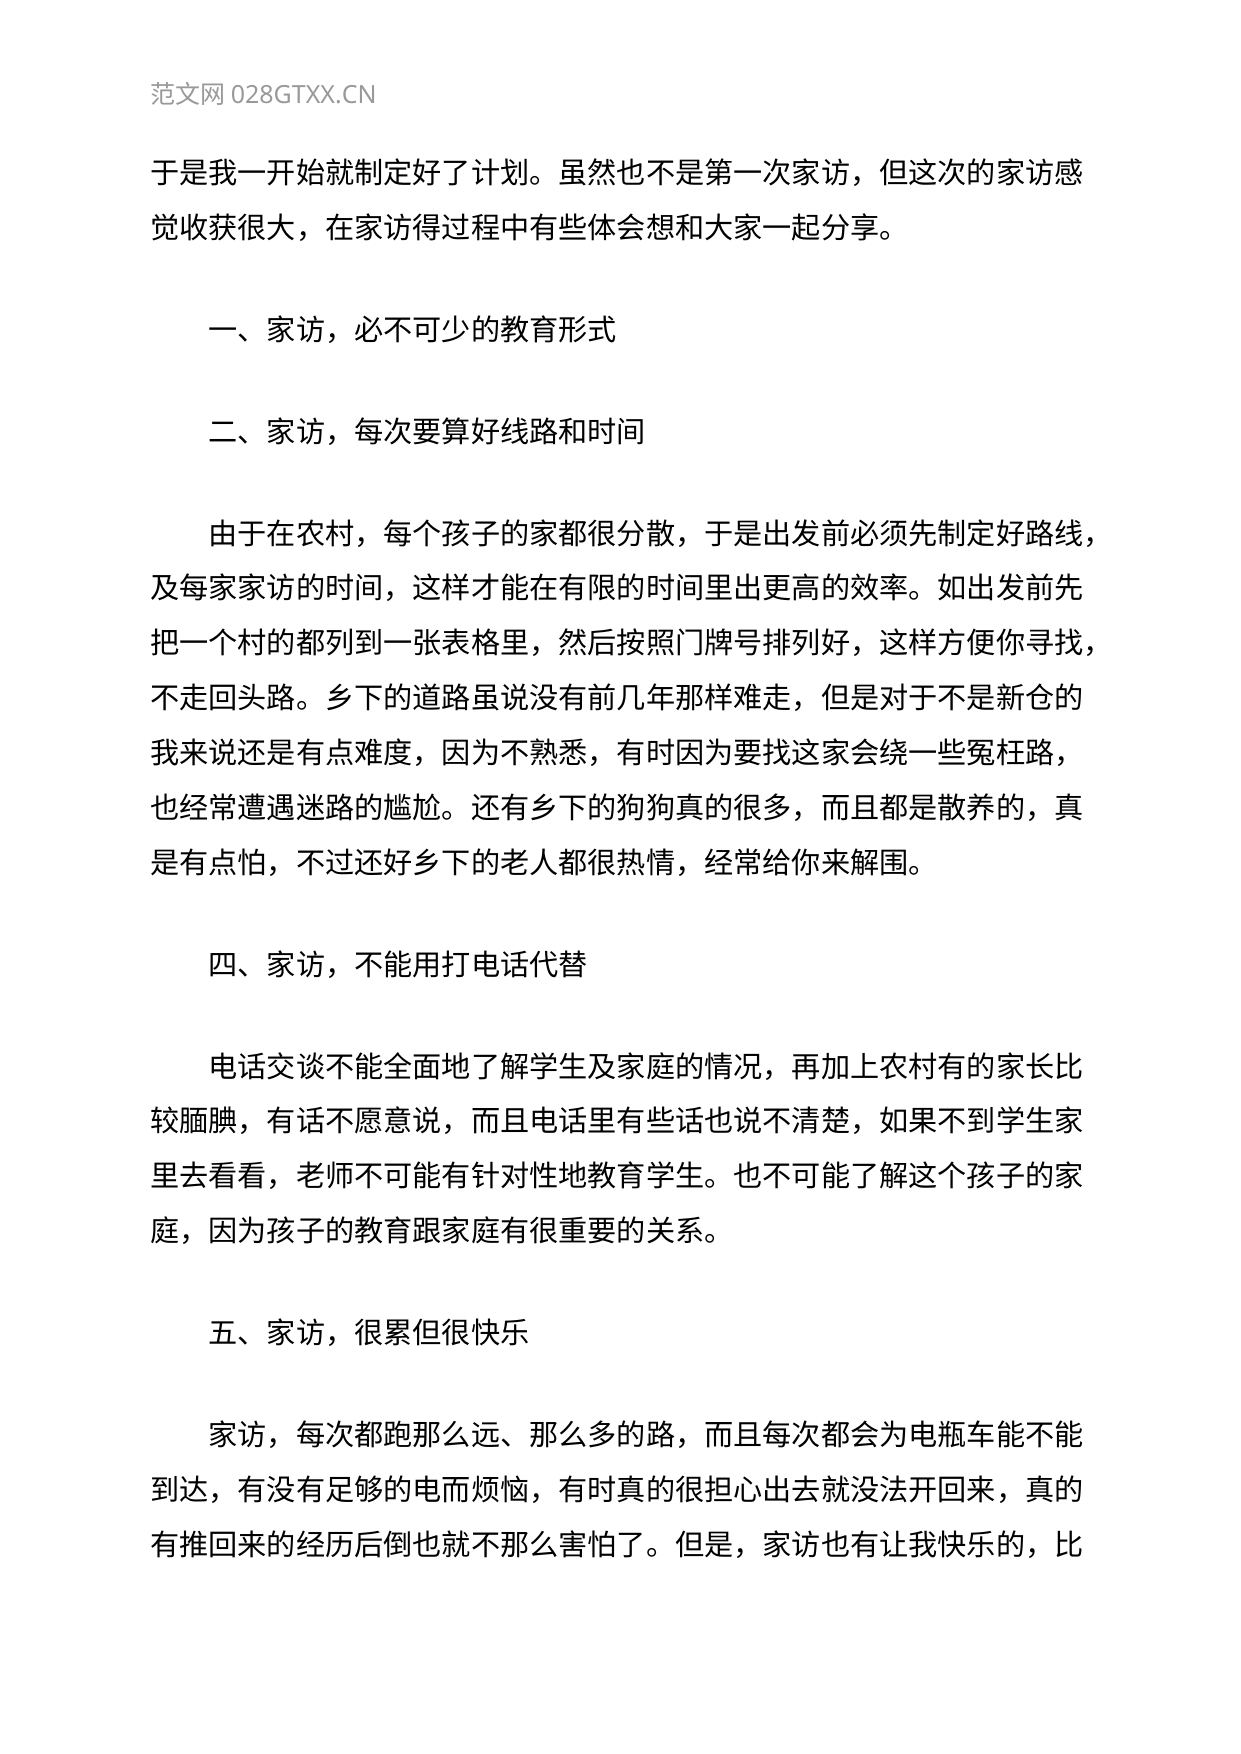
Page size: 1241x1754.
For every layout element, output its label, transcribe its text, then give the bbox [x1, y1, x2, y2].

text 五、家访，很累但很快乐 [150, 1309, 1090, 1352]
text 电话交谈不能全面地了解学生及家庭的情况，再加上农村有的家长比较腼腆，有话不愿意说，而且电话里有些话也说不清楚，如果不到学生家里去看看，老师不可能有针对性地教育学生。也不可能了解这个孩子的家庭，因为孩子的教育跟家庭有很重要的关系。 [150, 1043, 1090, 1250]
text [150, 150, 1090, 247]
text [150, 1411, 1090, 1563]
text 四、家访，不能用打电话代替 [150, 941, 1090, 984]
text 二、家访，每次要算好线路和时间 [150, 408, 1090, 451]
text 一、家访，必不可少的教育形式 [150, 307, 1090, 349]
text 由于在农村，每个孩子的家都很分散，于是出发前必须先制定好路线，及每家家访的时间，这样才能在有限的时间里出更高的效率。如出发前先把一个村的都列到一张表格里，然后按照门牌号排列好，这样方便你寻找，不走回头路。乡下的道路虽说没有前几年那样难走，但是对于不是新仓的我来说还是有点难度，因为不熟悉，有时因为要找这家会绕一些冤枉路，也经常遭遇迷路的尴尬。还有乡下的狗狗真的很多，而且都是散养的，真是有点怕，不过还好乡下的老人都很热情，经常给你来解围。 [150, 510, 1090, 882]
